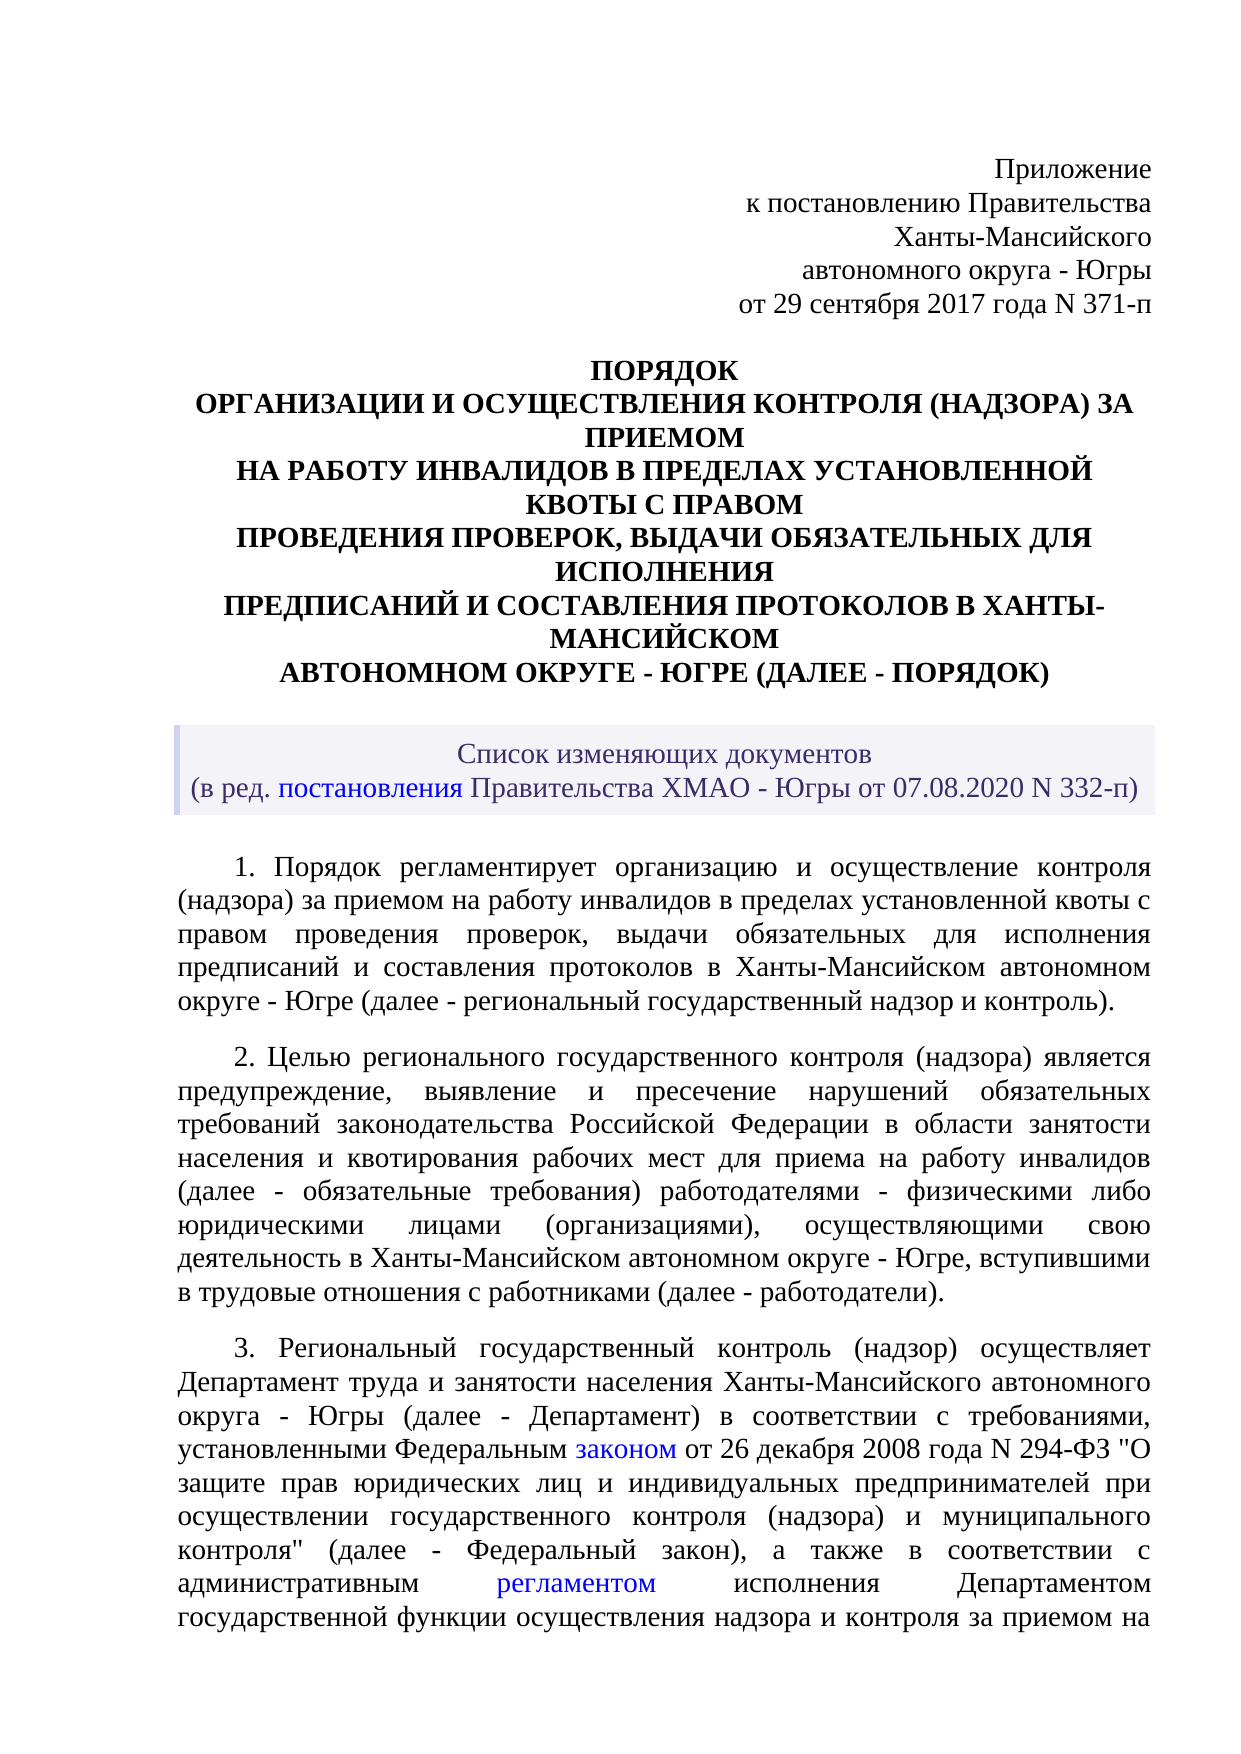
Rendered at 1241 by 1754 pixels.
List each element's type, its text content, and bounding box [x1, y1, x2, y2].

text Ханты-Мансийского [177, 219, 1152, 252]
title ПОРЯДОК [177, 353, 1152, 386]
text автономного округа - Югры [177, 252, 1152, 286]
title АВТОНОМНОМ ОКРУГЕ - ЮГРЕ (ДАЛЕЕ - ПОРЯДОК) [177, 655, 1152, 688]
title ПРОВЕДЕНИЯ ПРОВЕРОК, ВЫДАЧИ ОБЯЗАТЕЛЬНЫХ ДЛЯ ИСПОЛНЕНИЯ [177, 521, 1152, 588]
text от 29 сентября 2017 года N 371-п [177, 286, 1152, 319]
title ОРГАНИЗАЦИИ И ОСУЩЕСТВЛЕНИЯ КОНТРОЛЯ (НАДЗОРА) ЗА ПРИЕМОМ [177, 386, 1152, 453]
text к постановлению Правительства [177, 185, 1152, 219]
table_header Список изменяющих документов (в ред. постановления Правительства ХМАО - Югры от 07.08.2020 N 332-п) [180, 725, 1149, 815]
text 1. Порядок регламентирует организацию и осуществление контроля (надзора) за приемом на работу инвалидов в пределах установленной квоты с правом проведения проверок, выдачи обязательных для исполнения предписаний и составления протоколов в Ханты-Мансийском автономном округе - Югре (далее - региональный государственный надзор и контроль). [177, 849, 1152, 1016]
text 2. Целью регионального государственного контроля (надзора) является предупреждение, выявление и пресечение нарушений обязательных требований законодательства Российской Федерации в области занятости населения и квотирования рабочих мест для приема на работу инвалидов (далее - обязательные требования) работодателями - физическими либо юридическими лицами (организациями), осуществляющими свою деятельность в Ханты-Мансийском автономном округе - Югре, вступившими в трудовые отношения с работниками (далее - работодатели). [177, 1039, 1152, 1308]
title ПРЕДПИСАНИЙ И СОСТАВЛЕНИЯ ПРОТОКОЛОВ В ХАНТЫ-МАНСИЙСКОМ [177, 588, 1152, 655]
text Приложение [177, 152, 1152, 185]
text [177, 1331, 1152, 1632]
title НА РАБОТУ ИНВАЛИДОВ В ПРЕДЕЛАХ УСТАНОВЛЕННОЙ КВОТЫ С ПРАВОМ [177, 453, 1152, 521]
